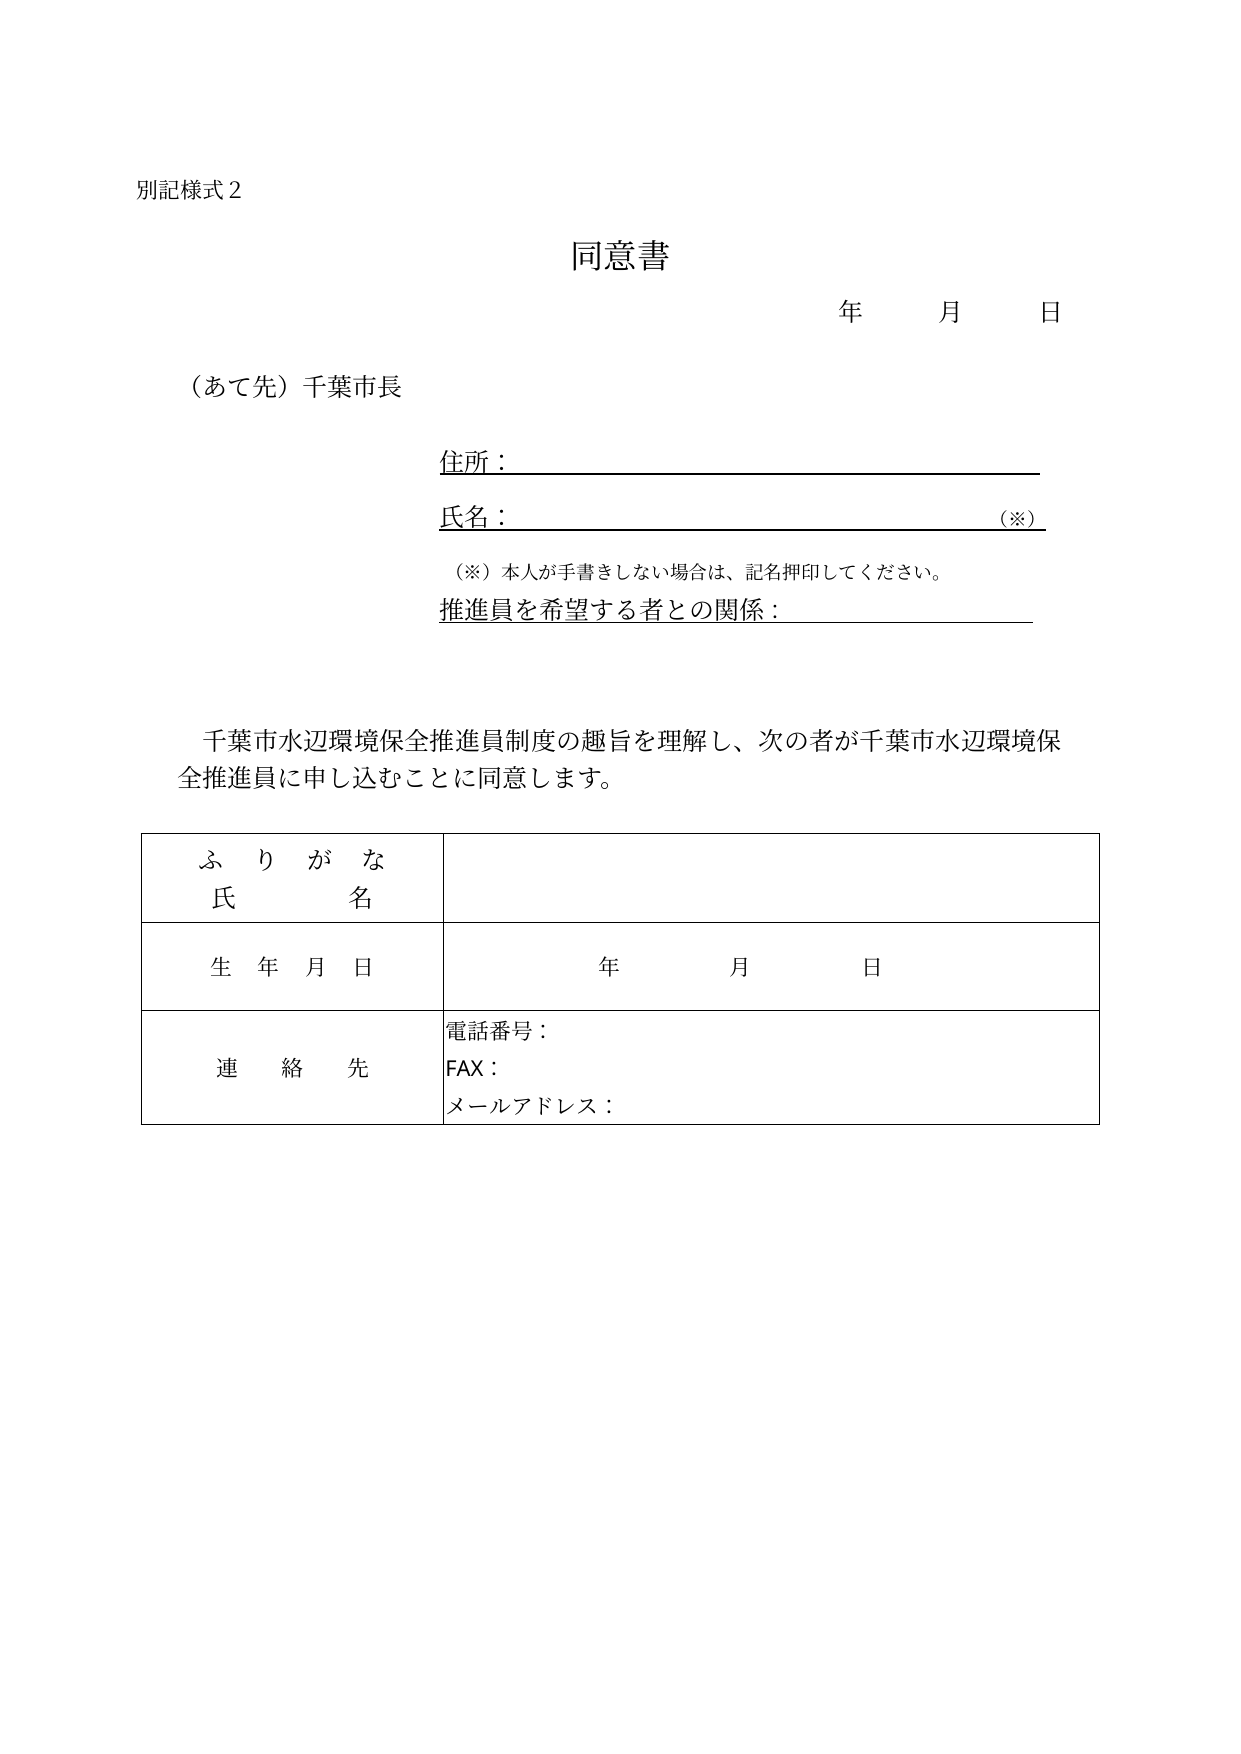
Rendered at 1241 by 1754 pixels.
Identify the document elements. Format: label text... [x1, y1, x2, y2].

text （※）本人が手書きしない場合は、記名押印してください。 [177, 553, 951, 590]
table_cell 生年月日 [142, 923, 443, 1010]
table_cell 連絡先 [142, 1011, 443, 1124]
text 住所： [352, 442, 1063, 479]
text 千葉市水辺環境保全推進員制度の趣旨を理解し、次の者が千葉市水辺環境保全推進員に申し込むことに同意します。 [177, 721, 1063, 796]
text 同意書 [177, 217, 1063, 292]
text （あて先）千葉市長 [177, 367, 1063, 404]
table_header ふりがな 氏名 [142, 834, 443, 922]
text 年 月 日 [177, 292, 1063, 329]
text 推進員を希望する者との関係： [352, 590, 1063, 628]
text 氏名： （※） [352, 497, 1063, 535]
table_cell 電話番号： FAX： メールアドレス： [444, 1011, 1099, 1124]
table_header [444, 834, 1099, 922]
table_cell 年 月 日 [444, 923, 1099, 1010]
